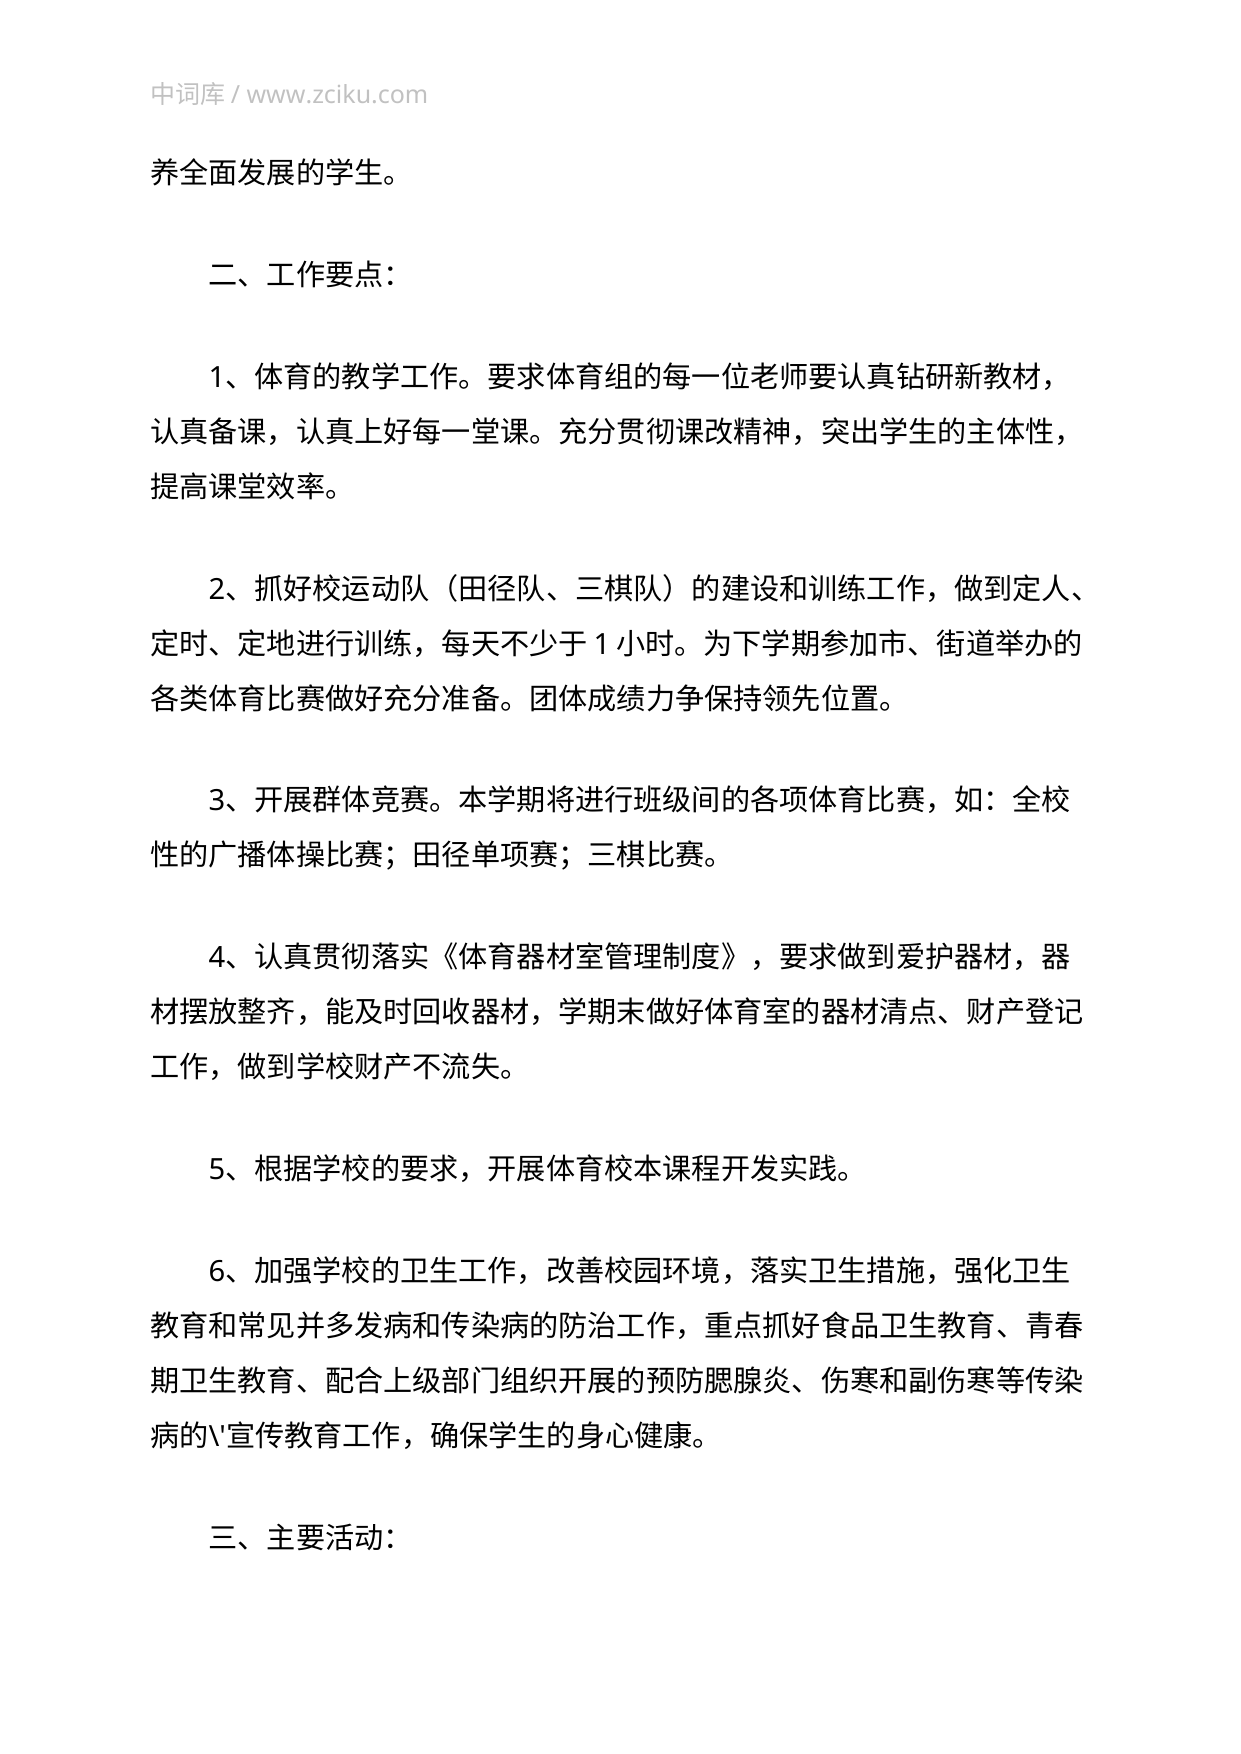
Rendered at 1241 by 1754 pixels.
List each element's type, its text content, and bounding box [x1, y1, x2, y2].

text 3、开展群体竞赛。本学期将进行班级间的各项体育比赛，如：全校性的广播体操比赛；田径单项赛；三棋比赛。 [150, 777, 1090, 874]
text 6、加强学校的卫生工作，改善校园环境，落实卫生措施，强化卫生教育和常见并多发病和传染病的防治工作，重点抓好食品卫生教育、青春期卫生教育、配合上级部门组织开展的预防腮腺炎、伤寒和副伤寒等传染病的\'宣传教育工作，确保学生的身心健康。 [150, 1247, 1090, 1454]
text 2、抓好校运动队（田径队、三棋队）的建设和训练工作，做到定人、定时、定地进行训练，每天不少于1小时。为下学期参加市、街道举办的各类体育比赛做好充分准备。团体成绩力争保持领先位置。 [150, 565, 1090, 717]
text 1、体育的教学工作。要求体育组的每一位老师要认真钻研新教材，认真备课，认真上好每一堂课。充分贯彻课改精神，突出学生的主体性，提高课堂效率。 [150, 353, 1090, 506]
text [150, 150, 1090, 192]
text 三、主要活动： [150, 1514, 1090, 1556]
text 二、工作要点： [150, 252, 1090, 294]
text 5、根据学校的要求，开展体育校本课程开发实践。 [150, 1145, 1090, 1188]
text 4、认真贯彻落实《体育器材室管理制度》，要求做到爱护器材，器材摆放整齐，能及时回收器材，学期末做好体育室的器材清点、财产登记工作，做到学校财产不流失。 [150, 934, 1090, 1086]
